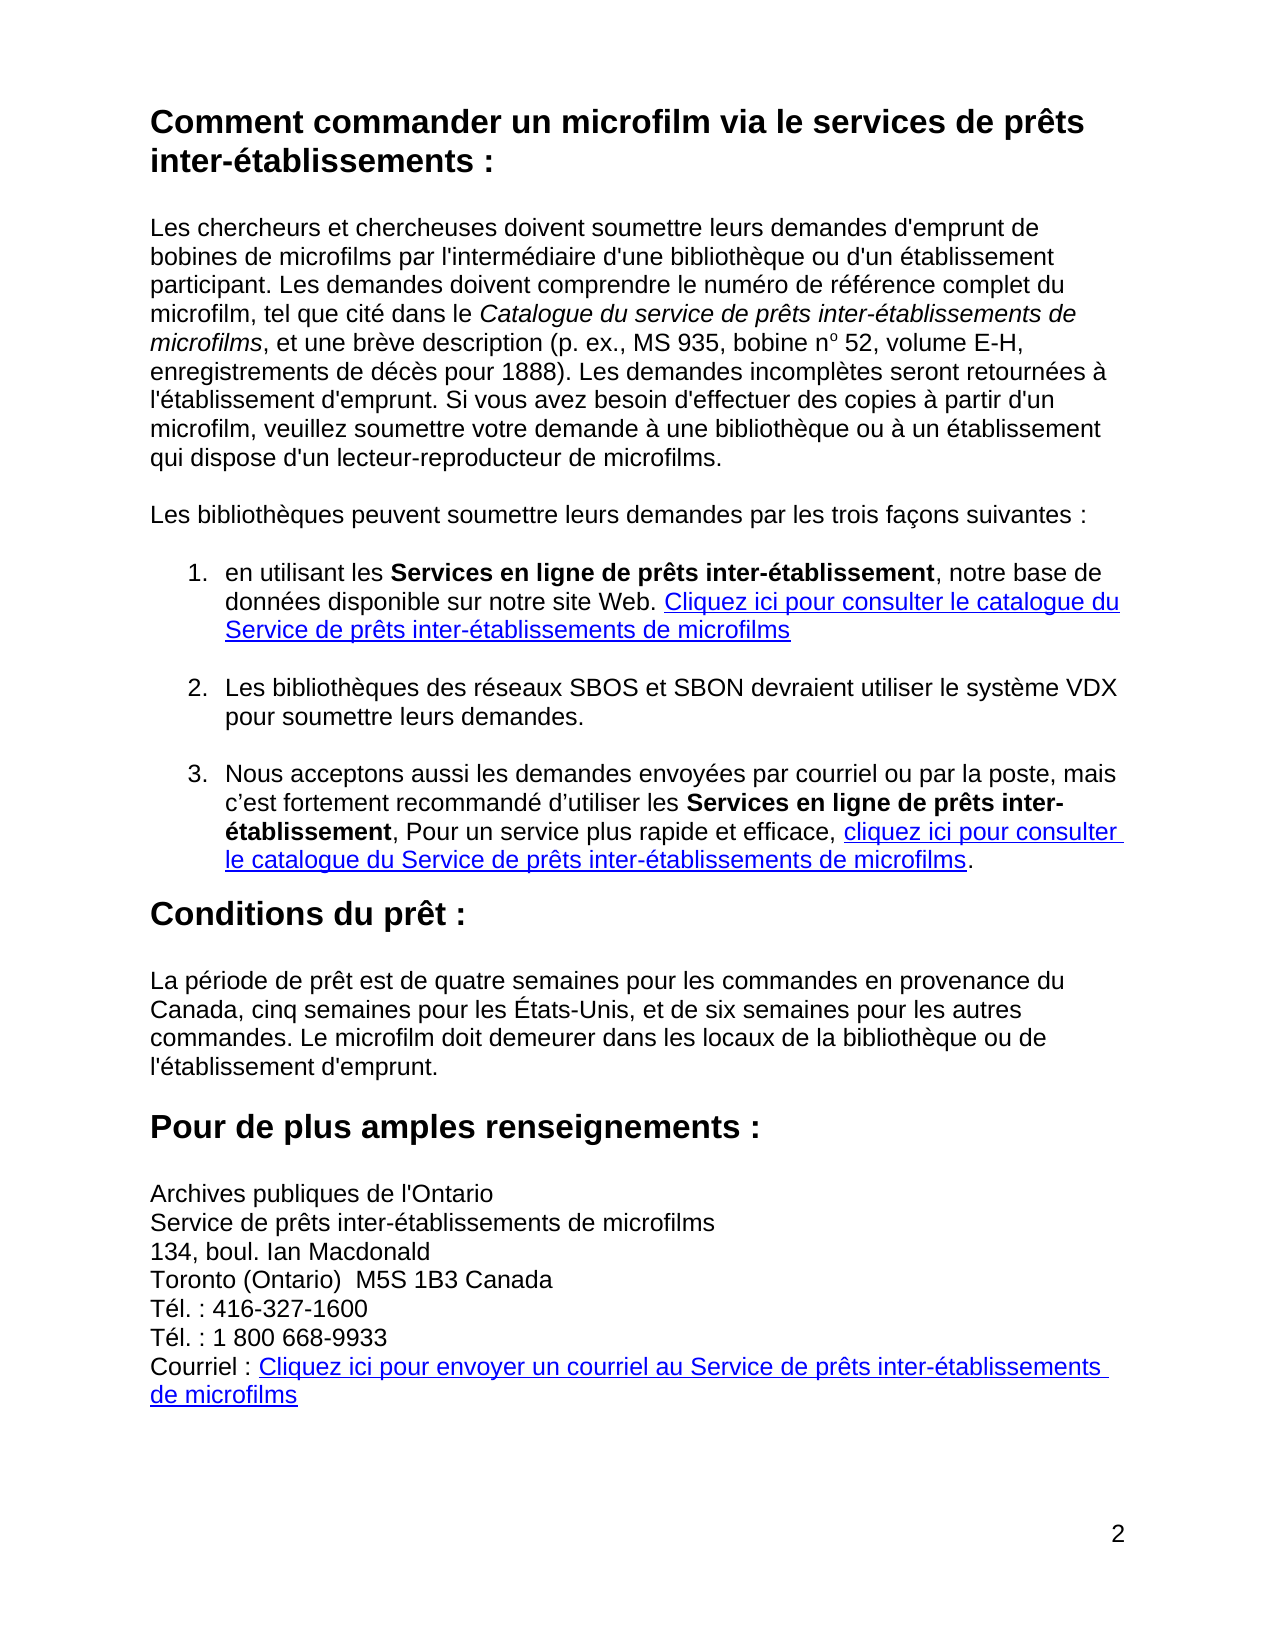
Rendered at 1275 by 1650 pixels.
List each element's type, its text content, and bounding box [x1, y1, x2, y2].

text Les chercheurs et chercheuses doivent soumettre leurs demandes d'emprunt de bobines de microfilms par l'intermédiaire d'une bibliothèque ou d'un établissement participant. Les demandes doivent comprendre le numéro de référence complet du microfilm, tel que cité dans le Catalogue du service de prêts inter-établissements de microfilms, et une brève description (p. ex., MS 935, bobine no 52, volume E-H, enregistrements de décès pour 1888). Les demandes incomplètes seront retournées à l'établissement d'emprunt. Si vous avez besoin d'effectuer des copies à partir d'un microfilm, veuillez soumettre votre demande à une bibliothèque ou à un établissement qui dispose d'un lecteur-reproducteur de microfilms. [150, 213, 1125, 472]
text Courriel : Cliquez ici pour envoyer un courriel au Service de prêts inter-établissements de microfilms [150, 1352, 1125, 1409]
text Tél. : 416-327-1600 [150, 1294, 1125, 1323]
list Nous acceptons aussi les demandes envoyées par courriel ou par la poste, mais c’est fortement recommandé d’utiliser les Services en ligne de prêts inter-établissement, Pour un service plus rapide et efficace, cliquez ici pour consulter le catalogue du Service de prêts inter-établissements de microfilms. [187, 759, 1125, 874]
text La période de prêt est de quatre semaines pour les commandes en provenance du Canada, cinq semaines pour les États-Unis, et de six semaines pour les autres commandes. Le microfilm doit demeurer dans les locaux de la bibliothèque ou de l'établissement d'emprunt. [150, 966, 1125, 1081]
text Archives publiques de l'Ontario [150, 1179, 1125, 1208]
text Toronto (Ontario) M5S 1B3 Canada [150, 1266, 1125, 1294]
list en utilisant les Services en ligne de prêts inter-établissement, notre base de données disponible sur notre site Web. Cliquez ici pour consulter le catalogue du Service de prêts inter-établissements de microfilms [187, 558, 1125, 644]
text Service de prêts inter-établissements de microfilms [150, 1208, 1125, 1237]
subtitle Pour de plus amples renseignements : [150, 1107, 1125, 1146]
list Les bibliothèques des réseaux SBOS et SBON devraient utiliser le système VDX pour soumettre leurs demandes. [187, 673, 1125, 731]
subtitle Comment commander un microfilm via le services de prêts inter-établissements : [150, 103, 1125, 179]
text Les bibliothèques peuvent soumettre leurs demandes par les trois façons suivantes : [150, 501, 1125, 529]
subtitle Conditions du prêt : [150, 894, 1125, 932]
text 134, boul. Ian Macdonald [150, 1237, 1125, 1266]
text Tél. : 1 800 668-9933 [150, 1323, 1125, 1352]
